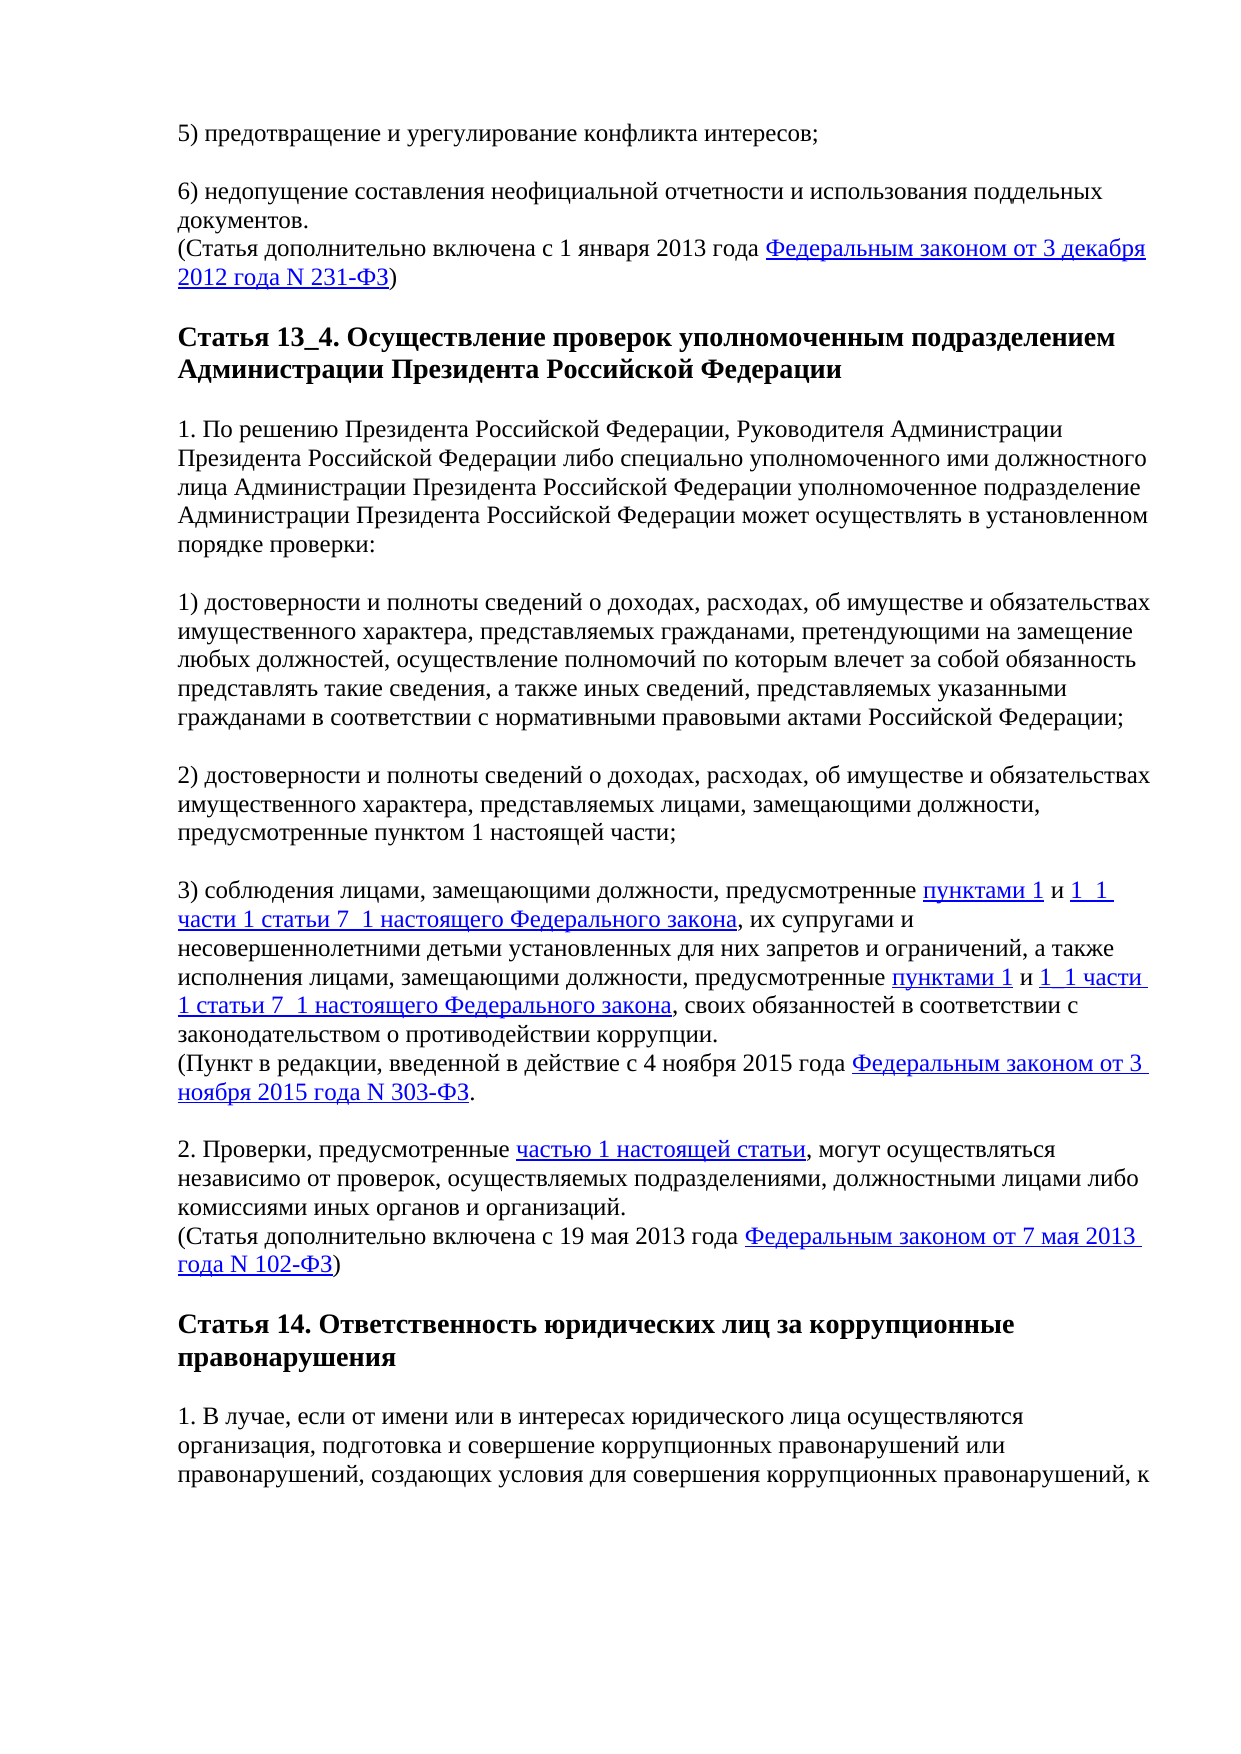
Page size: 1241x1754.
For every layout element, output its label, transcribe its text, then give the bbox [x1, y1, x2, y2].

text 2) достоверности и полноты сведений о доходах, расходах, об имуществе и обязательствах имущественного характера, представляемых лицами, замещающими должности, предусмотренные пунктом 1 настоящей части; [177, 760, 1152, 846]
text 5) предотвращение и урегулирование конфликта интересов; [177, 118, 1152, 147]
text 1. По решению Президента Российской Федерации, Руководителя Администрации Президента Российской Федерации либо специально уполномоченного ими должностного лица Администрации Президента Российской Федерации уполномоченное подразделение Администрации Президента Российской Федерации может осуществлять в установленном порядке проверки: [177, 414, 1152, 558]
text 1) достоверности и полноты сведений о доходах, расходах, об имуществе и обязательствах имущественного характера, представляемых гражданами, претендующими на замещение любых должностей, осуществление полномочий по которым влечет за собой обязанность представлять такие сведения, а также иных сведений, представляемых указанными гражданами в соответствии с нормативными правовыми актами Российской Федерации; [177, 587, 1152, 731]
text 6) недопущение составления неофициальной отчетности и использования поддельных документов. (Статья дополнительно включена с 1 января 2013 года Федеральным законом от 3 декабря 2012 года N 231-ФЗ) [177, 176, 1152, 291]
text 3) соблюдения лицами, замещающими должности, предусмотренные пунктами 1 и 1_1 части 1 статьи 7_1 настоящего Федерального закона, их супругами и несовершеннолетними детьми установленных для них запретов и ограничений, а также исполнения лицами, замещающими должности, предусмотренные пунктами 1 и 1_1 части 1 статьи 7_1 настоящего Федерального закона, своих обязанностей в соответствии с законодательством о противодействии коррупции. (Пункт в редакции, введенной в действие с 4 ноября 2015 года Федеральным законом от 3 ноября 2015 года N 303-ФЗ. [177, 875, 1152, 1105]
text Статья 14. Ответственность юридических лиц за коррупционные правонарушения [177, 1307, 1152, 1372]
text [177, 1401, 1152, 1488]
text Статья 13_4. Осуществление проверок уполномоченным подразделением Администрации Президента Российской Федерации [177, 320, 1152, 385]
text 2. Проверки, предусмотренные частью 1 настоящей статьи, могут осуществляться независимо от проверок, осуществляемых подразделениями, должностными лицами либо комиссиями иных органов и организаций. (Статья дополнительно включена с 19 мая 2013 года Федеральным законом от 7 мая 2013 года N 102-ФЗ) [177, 1134, 1152, 1278]
